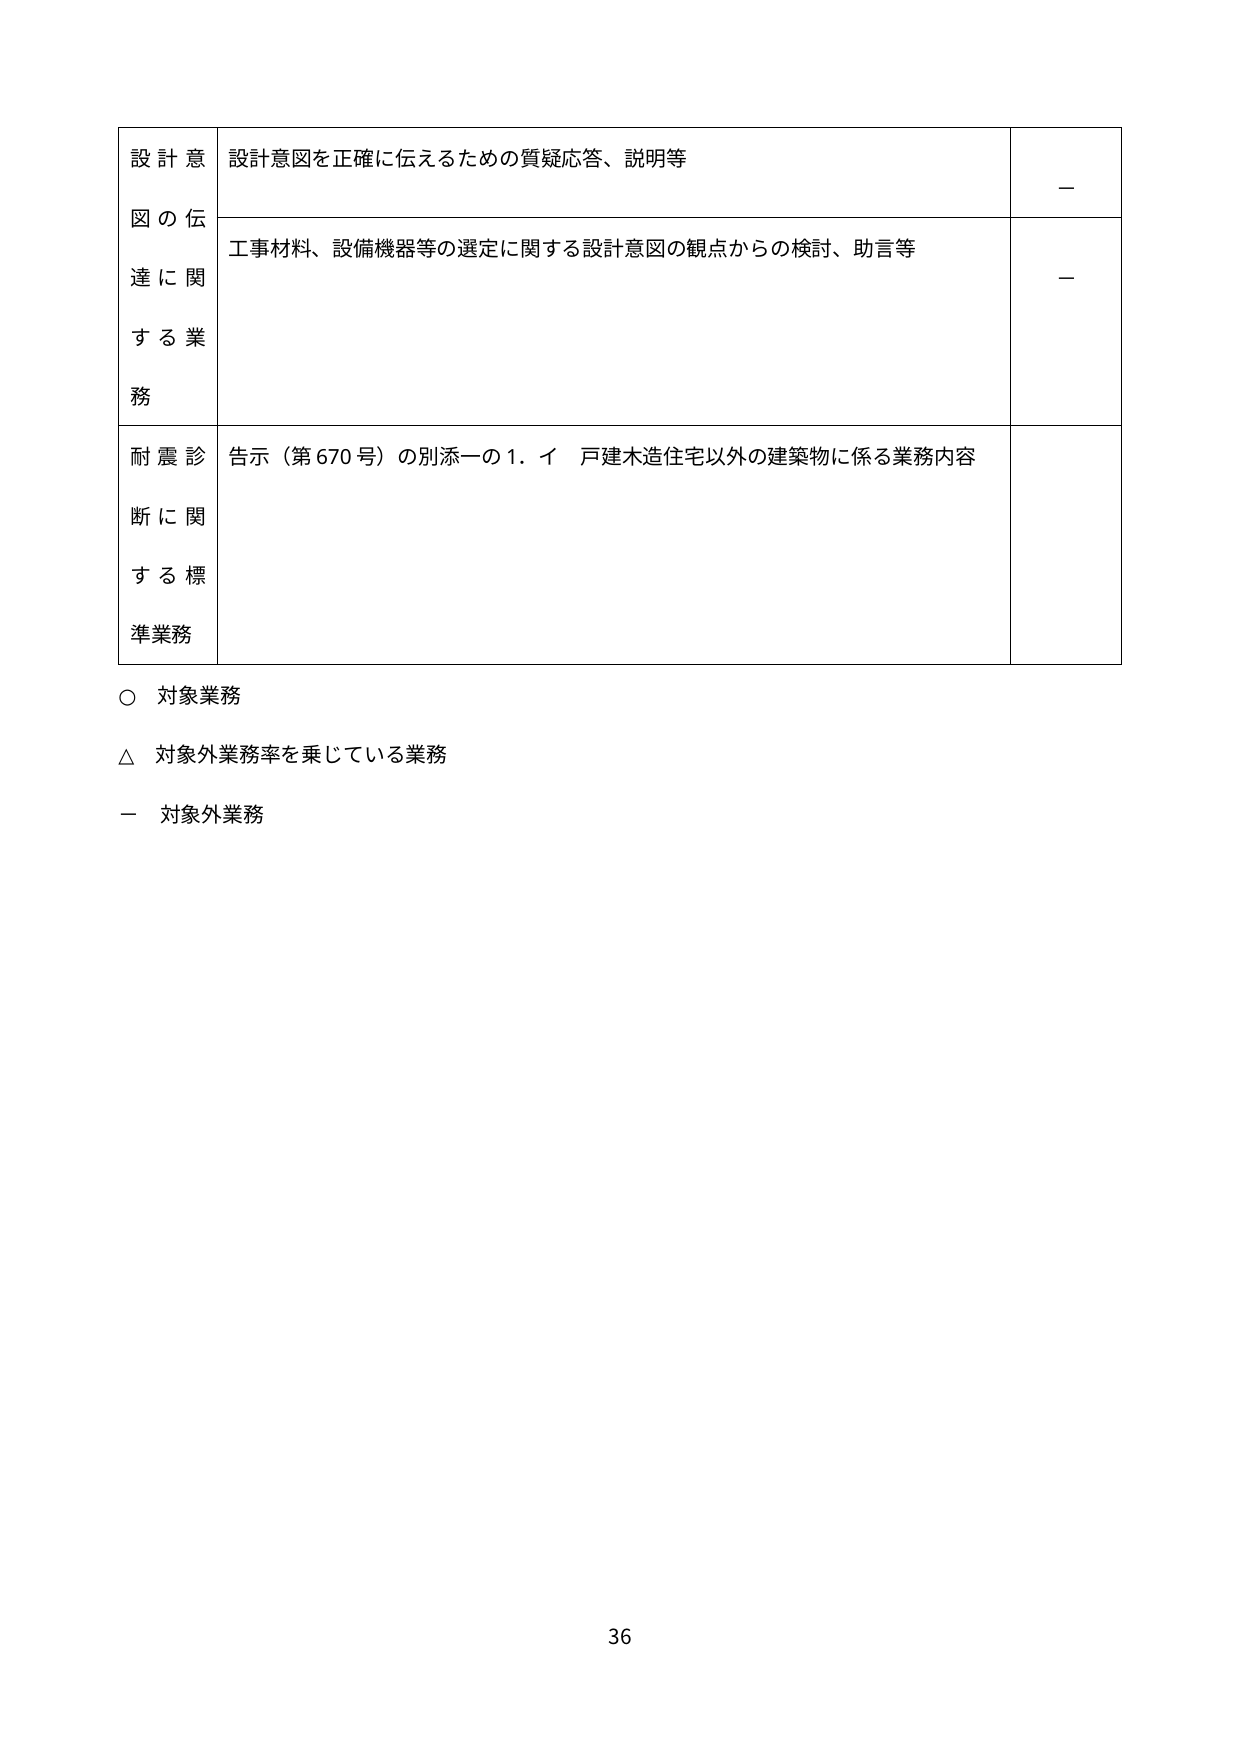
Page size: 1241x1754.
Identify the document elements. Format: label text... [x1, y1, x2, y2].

text － 対象外業務 [118, 783, 1122, 843]
text ○ 対象業務 [118, 665, 1122, 724]
list 対象外業務率を乗じている業務 [118, 724, 1122, 783]
table_cell 設計意図を正確に伝えるための質疑応答、説明等 [218, 128, 1010, 217]
table_cell 告示（第670号）の別添一の1．イ 戸建木造住宅以外の建築物に係る業務内容 [218, 426, 1010, 663]
table_cell 設計意図の伝達に関する業務 [119, 128, 217, 425]
table_cell [1011, 426, 1121, 663]
table_cell － [1011, 128, 1121, 217]
table_cell 耐震診断に関する標準業務 [119, 426, 217, 663]
table_cell － [1011, 218, 1121, 425]
table_cell 工事材料、設備機器等の選定に関する設計意図の観点からの検討、助言等 [218, 218, 1010, 425]
